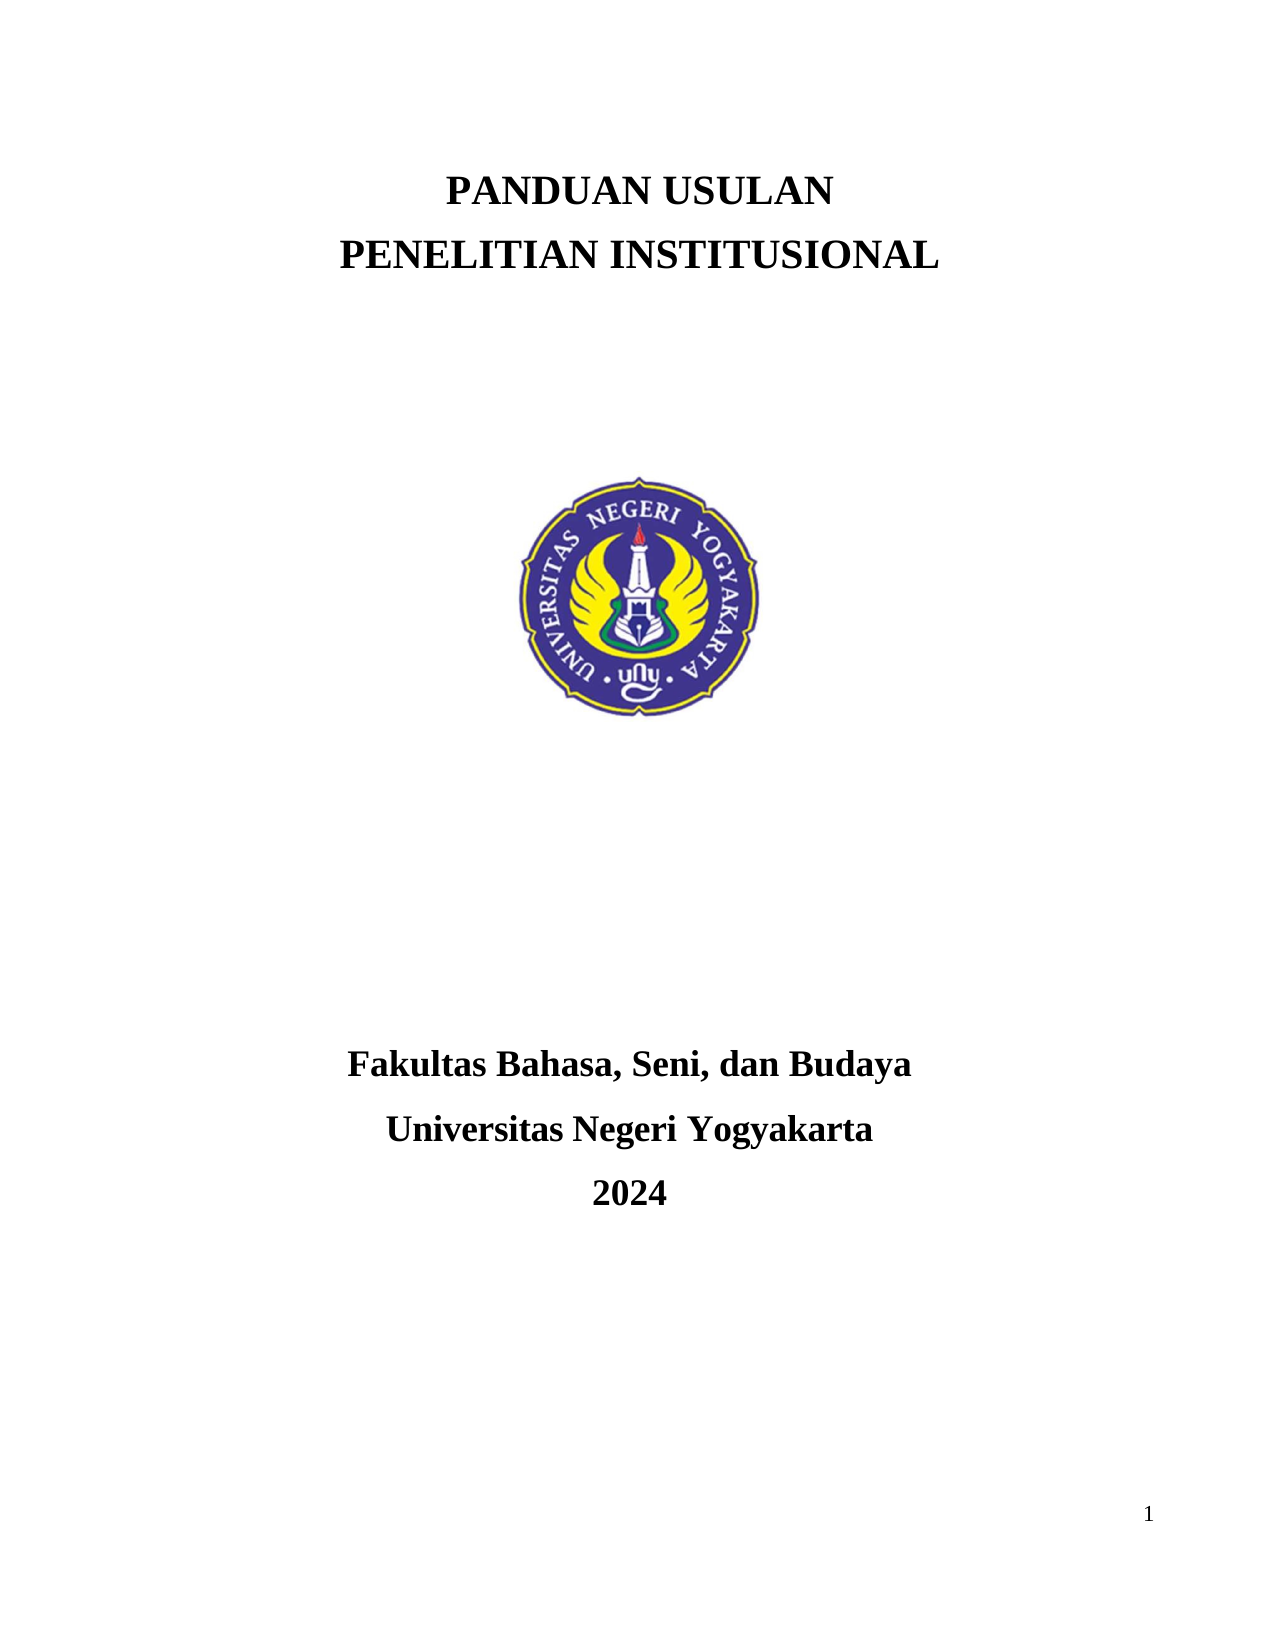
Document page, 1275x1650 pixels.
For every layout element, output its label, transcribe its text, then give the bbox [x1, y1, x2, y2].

text PANDUAN USULAN [123, 165, 1157, 213]
text 2024 [123, 1171, 1136, 1214]
text Universitas Negeri Yogyakarta [123, 1106, 1136, 1149]
text PENELITIAN INSTITUSIONAL [123, 229, 1157, 277]
picture [513, 471, 764, 722]
text Fakultas Bahasa, Seni, dan Budaya [123, 1041, 1136, 1084]
